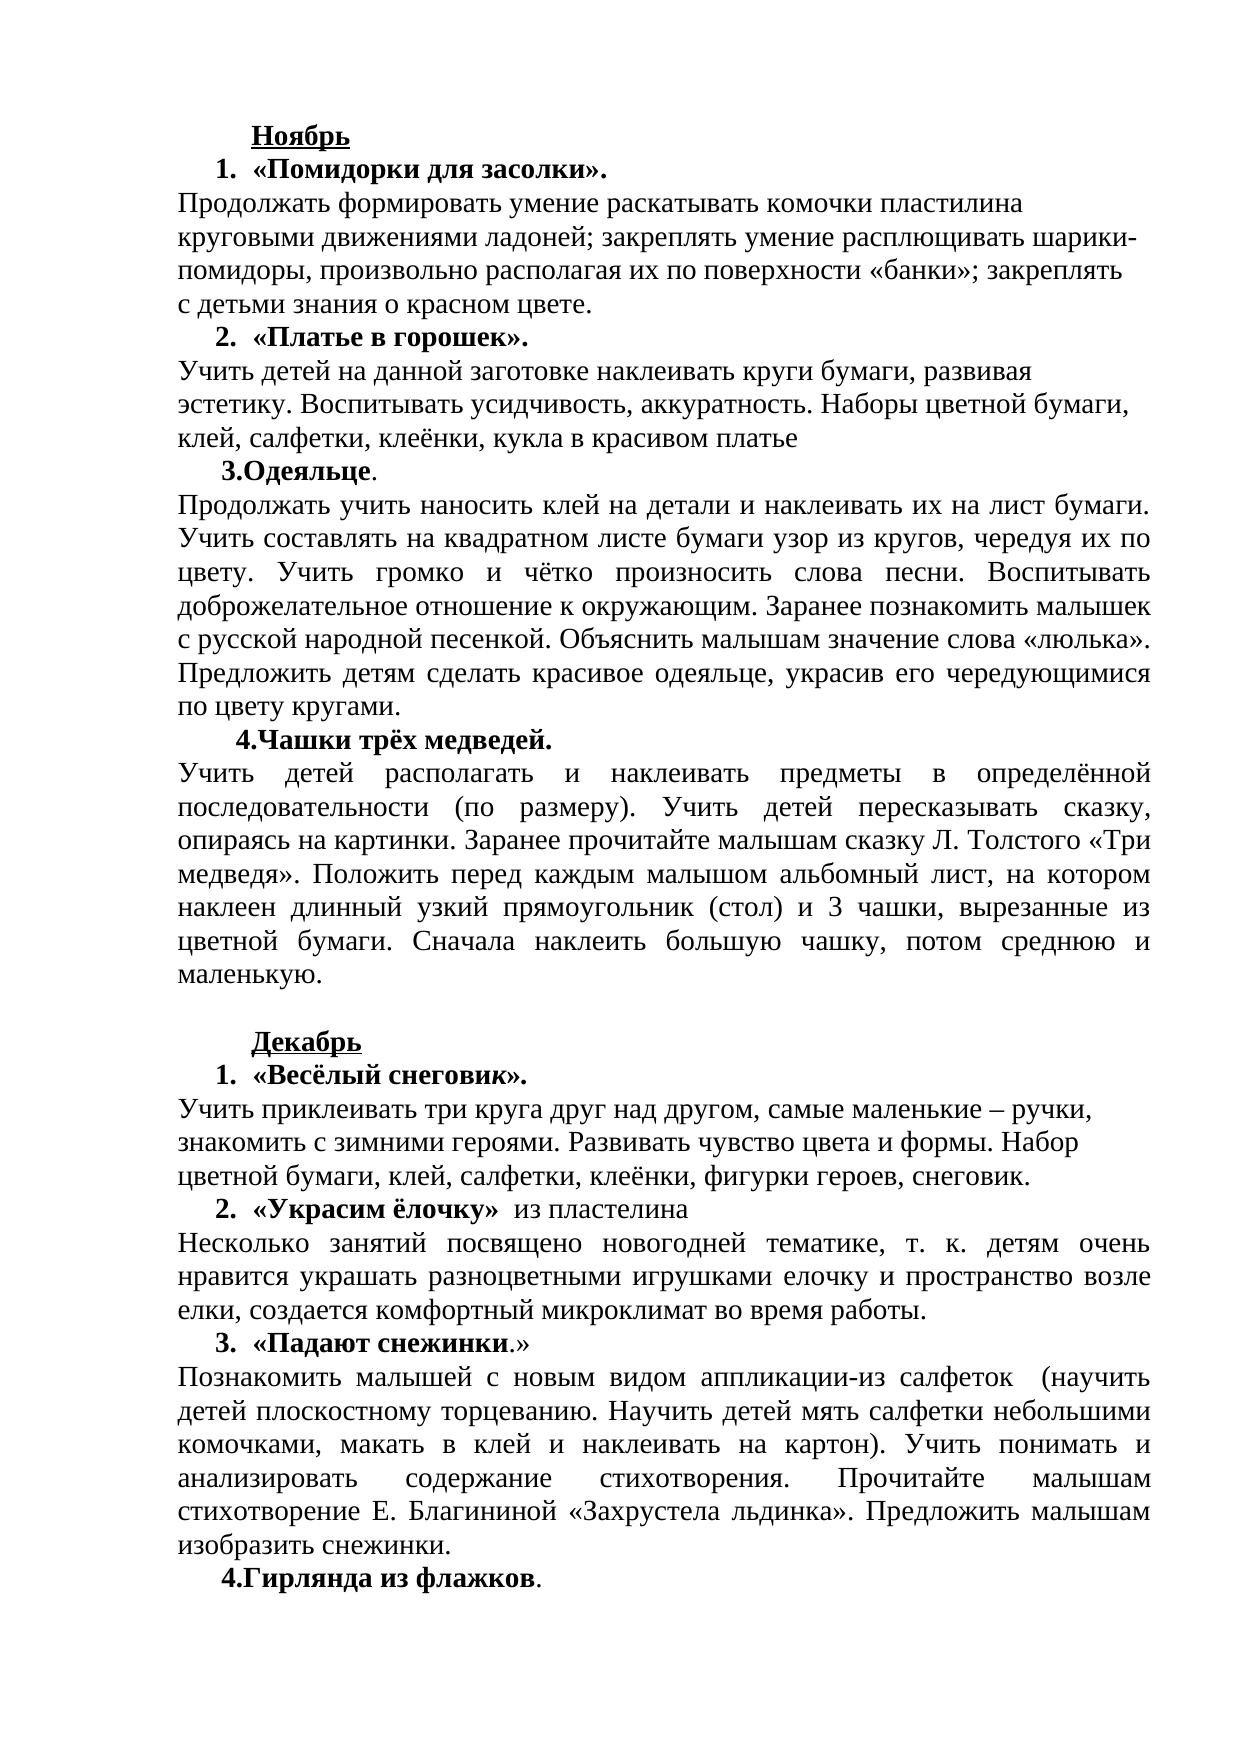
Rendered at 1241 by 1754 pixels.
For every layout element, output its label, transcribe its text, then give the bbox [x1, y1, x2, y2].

list «Падают снежинки.» [215, 1326, 1152, 1359]
text Ноябрь [177, 118, 1152, 152]
text Учить детей располагать и наклеивать предметы в определённой последовательности (по размеру). Учить детей пересказывать сказку, опираясь на картинки. Заранее прочитайте малышам сказку Л. Толстого «Три медведя». Положить перед каждым малышом альбомный лист, на котором наклеен длинный узкий прямоугольник (стол) и 3 чашки, вырезанные из цветной бумаги. Сначала наклеить большую чашку, потом среднюю и маленькую. [177, 755, 1152, 990]
list «Весёлый снеговик». [215, 1057, 1152, 1091]
text Учить приклеивать три круга друг над другом, самые маленькие – ручки, знакомить с зимними героями. Развивать чувство цвета и формы. Набор цветной бумаги, клей, салфетки, клеёнки, фигурки героев, снеговик. [177, 1091, 1152, 1191]
text 3.Одеяльце. [177, 453, 1152, 487]
text Продолжать учить наносить клей на детали и наклеивать их на лист бумаги. Учить составлять на квадратном листе бумаги узор из кругов, чередуя их по цвету. Учить громко и чётко произносить слова песни. Воспитывать доброжелательное отношение к окружающим. Заранее познакомить малышек с русской народной песенкой. Объяснить малышам значение слова «люлька». Предложить детям сделать красивое одеяльце, украсив его чередующимися по цвету кругами. [177, 487, 1152, 722]
text Познакомить малышей с новым видом аппликации-из салфеток (научить детей плоскостному торцеванию. Научить детей мять салфетки небольшими комочками, макать в клей и наклеивать на картон). Учить понимать и анализировать содержание стихотворения. Прочитайте малышам стихотворение Е. Благининой «Захрустела льдинка». Предложить малышам изобразить снежинки. [177, 1359, 1152, 1560]
text Декабрь [177, 1024, 1152, 1057]
text Продолжать формировать умение раскатывать комочки пластилина круговыми движениями ладоней; закреплять умение расплющивать шарики-помидоры, произвольно располагая их по поверхности «банки»; закреплять с детьми знания о красном цвете. [177, 185, 1152, 319]
text Несколько занятий посвящено новогодней тематике, т. к. детям очень нравится украшать разноцветными игрушками елочку и пространство возле елки, создается комфортный микроклимат во время работы. [177, 1225, 1152, 1326]
text 4.Чашки трёх медведей. [177, 722, 1152, 755]
list «Помидорки для засолки». [215, 152, 1152, 185]
list «Украсим ёлочку» из пластелина [215, 1191, 1152, 1225]
text 4.Гирлянда из флажков. [177, 1560, 1152, 1594]
list «Платье в горошек». [215, 319, 1152, 353]
text Учить детей на данной заготовке наклеивать круги бумаги, развивая эстетику. Воспитывать усидчивость, аккуратность. Наборы цветной бумаги, клей, салфетки, клеёнки, кукла в красивом платье [177, 353, 1152, 453]
